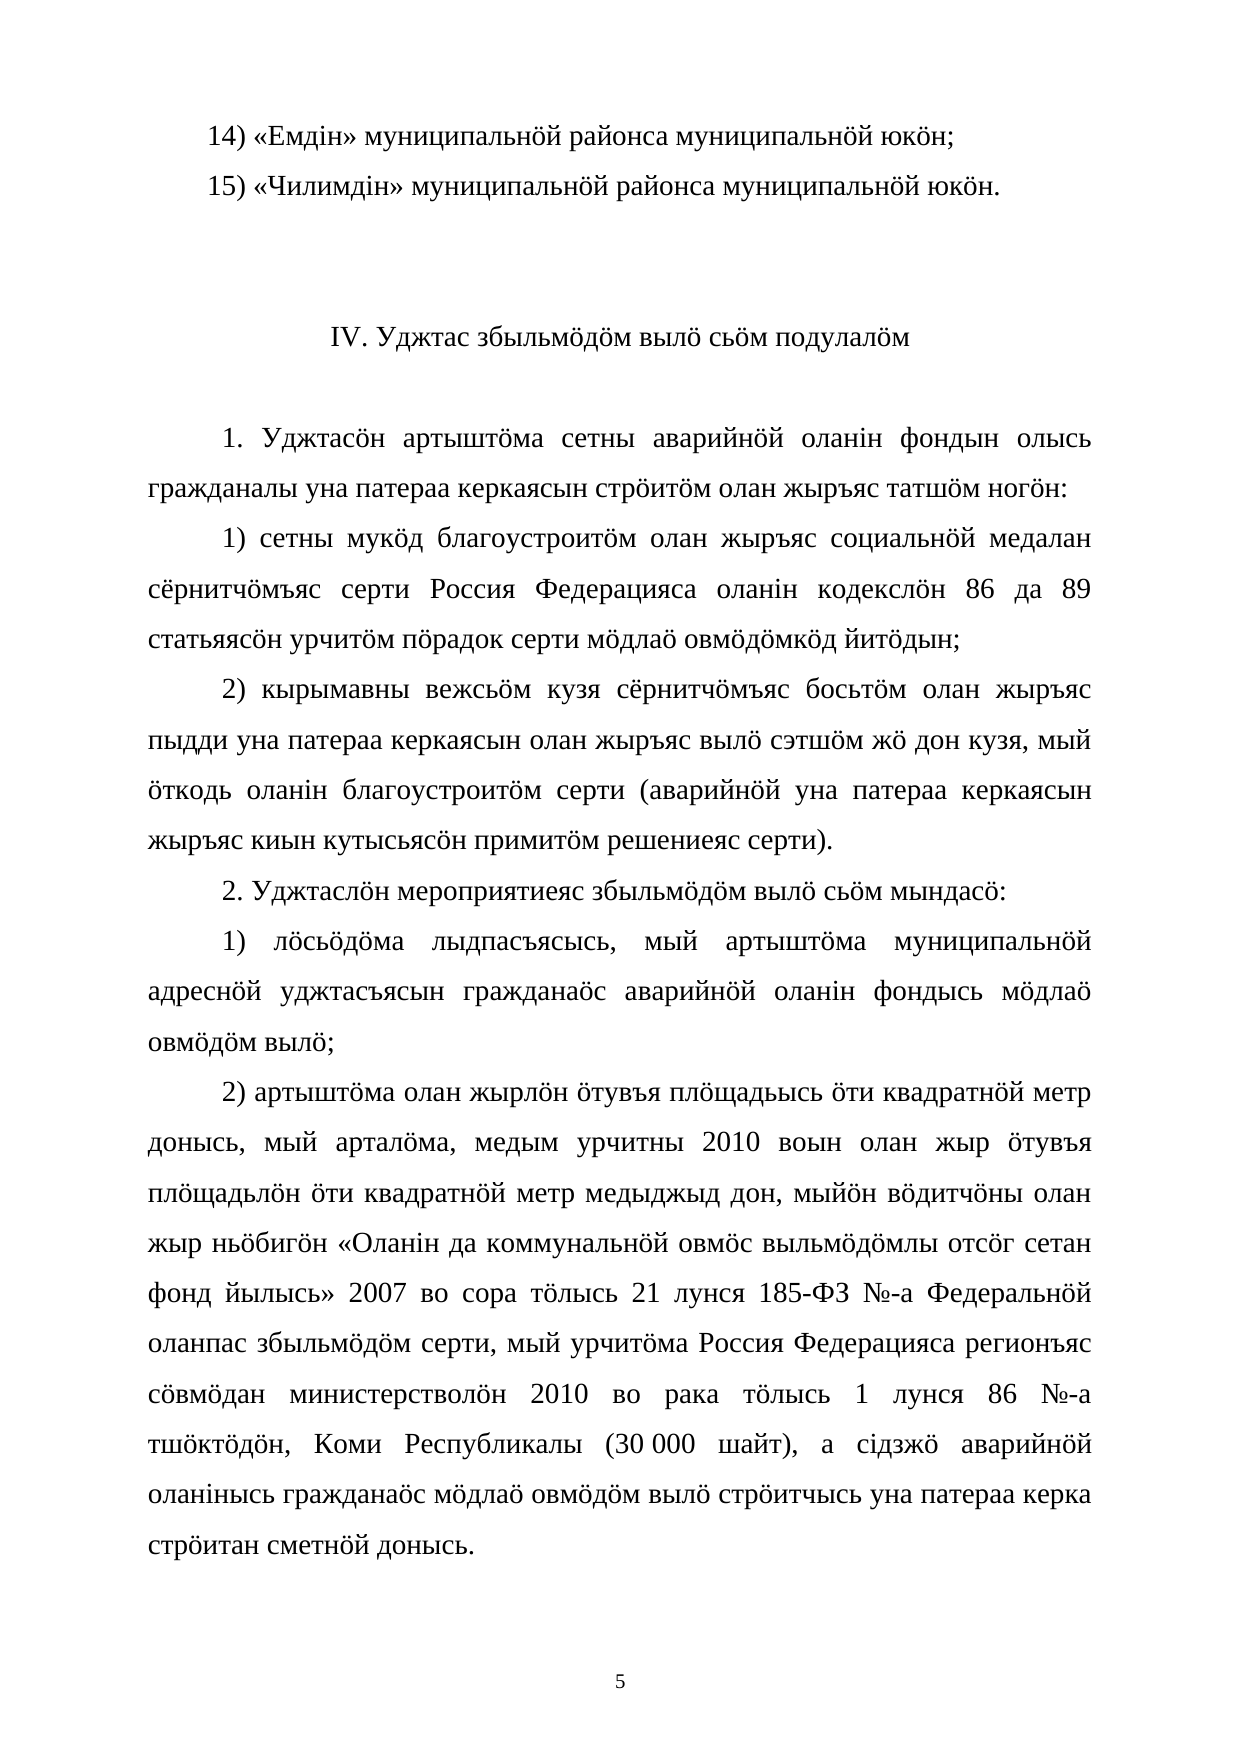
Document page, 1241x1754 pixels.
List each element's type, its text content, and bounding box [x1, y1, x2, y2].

text 1) сетны мукöд благоустроитöм олан жыръяс социальнöй медалан сёрнитчöмъяс серти Россия Федерацияса оланiн кодекслöн 86 да 89 статьяясöн урчитöм пöрадок серти мöдлаö овмöдöмкöд йитöдын; [148, 521, 1092, 655]
text 2. Уджтаслöн мероприятиеяс збыльмöдöм вылö сьöм мындасö: [148, 873, 1092, 906]
text IV. Уджтас збыльмöдöм вылö сьöм подулалöм [148, 319, 1092, 353]
text 1) лöсьöдöма лыдпасъясысь, мый артыштöма муниципальнöй адреснöй уджтасъясын гражданаöс аварийнöй оланiн фондысь мöдлаö овмöдöм вылö; [148, 923, 1092, 1057]
text 15) «Чилимдiн» муниципальнöй районса муниципальнöй юкöн. [148, 168, 1092, 202]
text 1. Уджтасöн артыштöма сетны аварийнöй оланiн фондын олысь гражданалы уна патераа керкаясын стрöитöм олан жыръяс татшöм ногöн: [148, 420, 1092, 504]
text 2) кырымавны вежсьöм кузя сёрнитчöмъяс босьтöм олан жыръяс пыдди уна патераа керкаясын олан жыръяс вылö сэтшöм жö дон кузя, мый öткодь оланiн благоустроитöм серти (аварийнöй уна патераа керкаясын жыръяс киын кутысьясöн примитöм решениеяс серти). [148, 672, 1092, 856]
text 14) «Емдiн» муниципальнöй районса муниципальнöй юкöн; [148, 118, 1092, 152]
text 2) артыштöма олан жырлöн öтувъя плöщадьысь öти квадратнöй метр донысь, мый арталöма, медым урчитны 2010 воын олан жыр öтувъя плöщадьлöн öти квадратнöй метр медыджыд дон, мыйöн вöдитчöны олан жыр ньöбигöн «Оланiн да коммунальнöй овмöс выльмöдöмлы отсöг сетан фонд йылысь» 2007 во сора тöлысь 21 лунся 185-ФЗ №-а Федеральнöй оланпас збыльмöдöм серти, мый урчитöма Россия Федерацияса регионъяс сöвмöдан министерстволöн 2010 во рака тöлысь 1 лунся 86 №-а тшöктöдöн, Коми Республикалы (30 000 шайт), а сiдзжö аварийнöй оланiнысь гражданаöс мöдлаö овмöдöм вылö стрöитчысь уна патераа керка стрöитан сметнöй донысь. [148, 1074, 1092, 1560]
